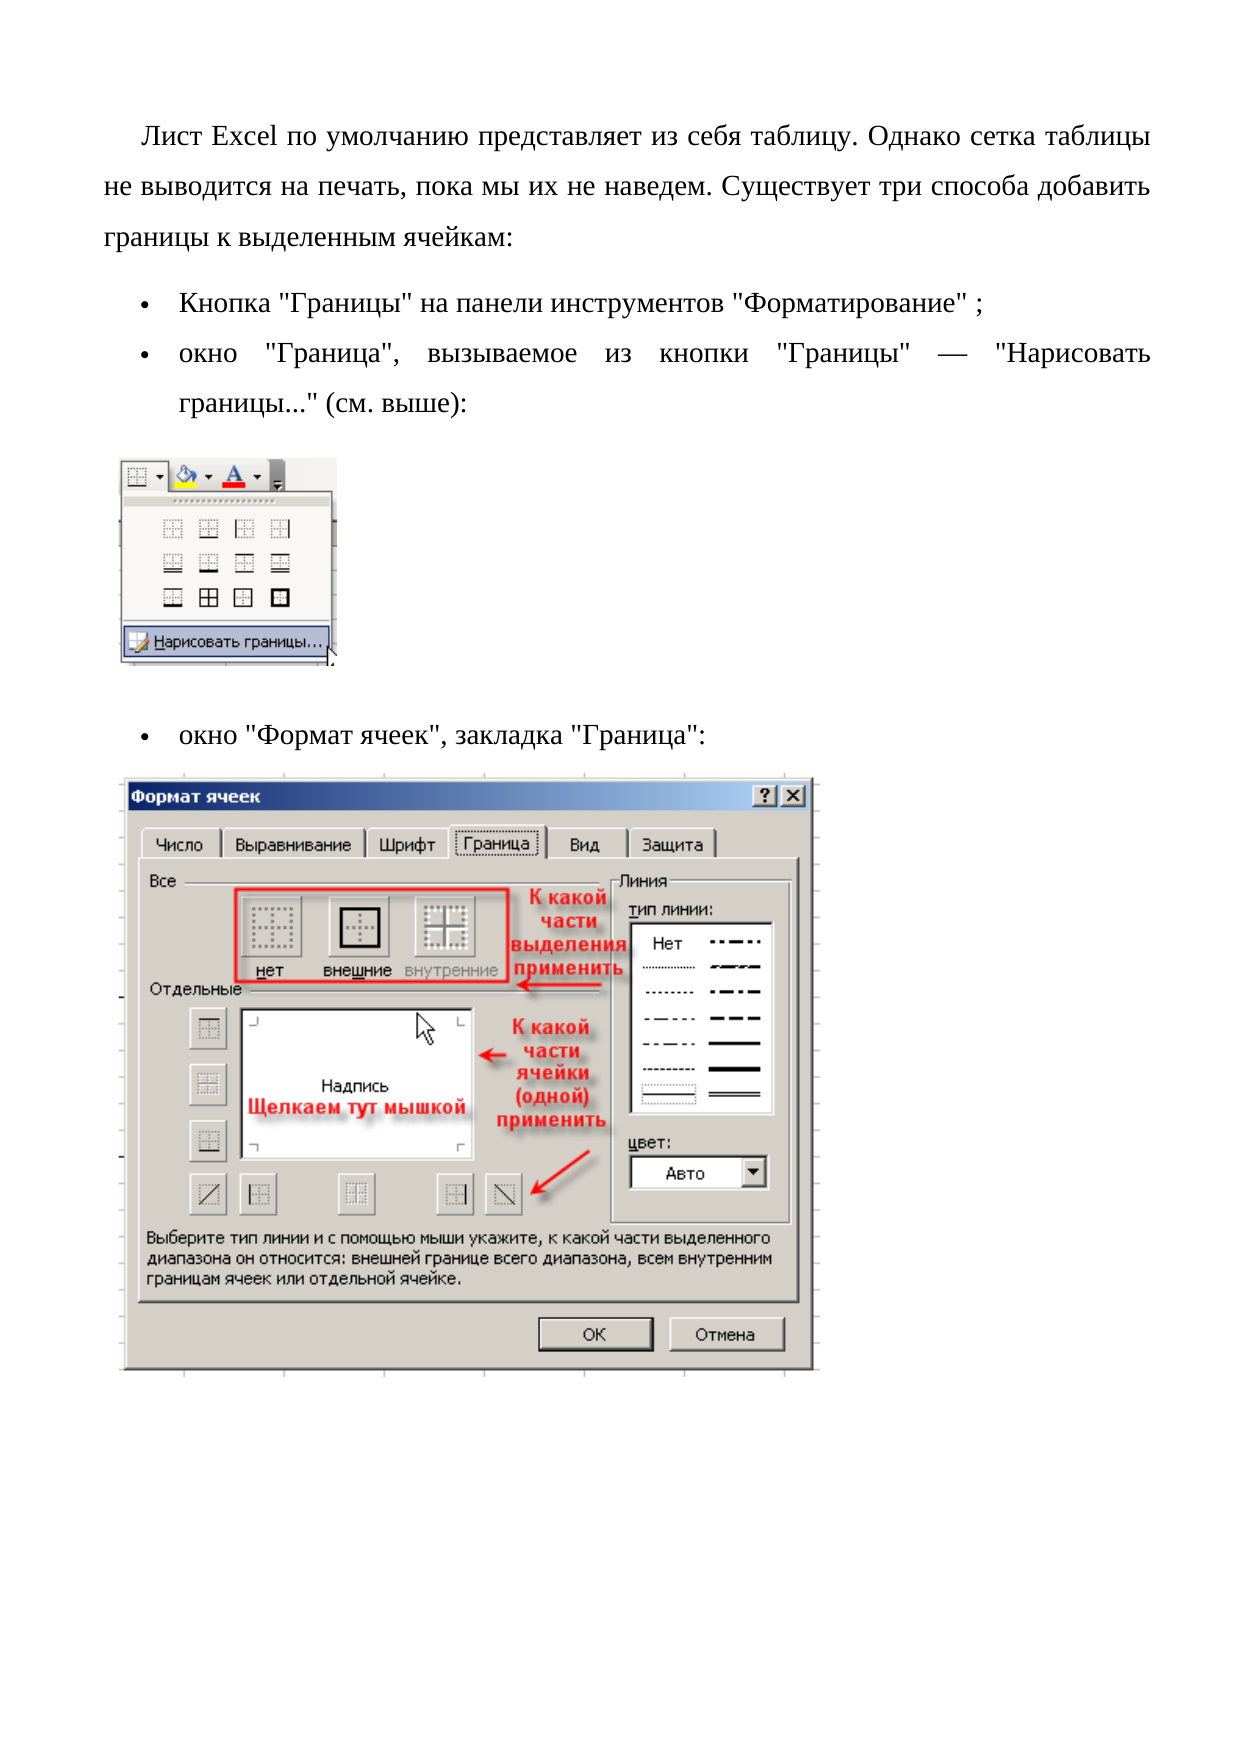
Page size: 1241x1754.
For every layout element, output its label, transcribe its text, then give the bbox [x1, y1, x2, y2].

picture [118, 458, 337, 666]
list окно "Формат ячеек", закладка "Граница": [141, 717, 1152, 751]
list Кнопка "Границы" на панели инструментов "Форматирование" ; [141, 285, 1152, 318]
text Лист Excel по умолчанию представляет из себя таблицу. Однако сетка таблицы не выводится на печать, пока мы их не наведем. Существует три способа добавить границы к выделенным ячейкам: [103, 118, 1152, 252]
picture [118, 773, 820, 1377]
list окно "Граница", вызываемое из кнопки "Границы" — "Нарисовать границы..." (см. выше): [141, 335, 1152, 419]
